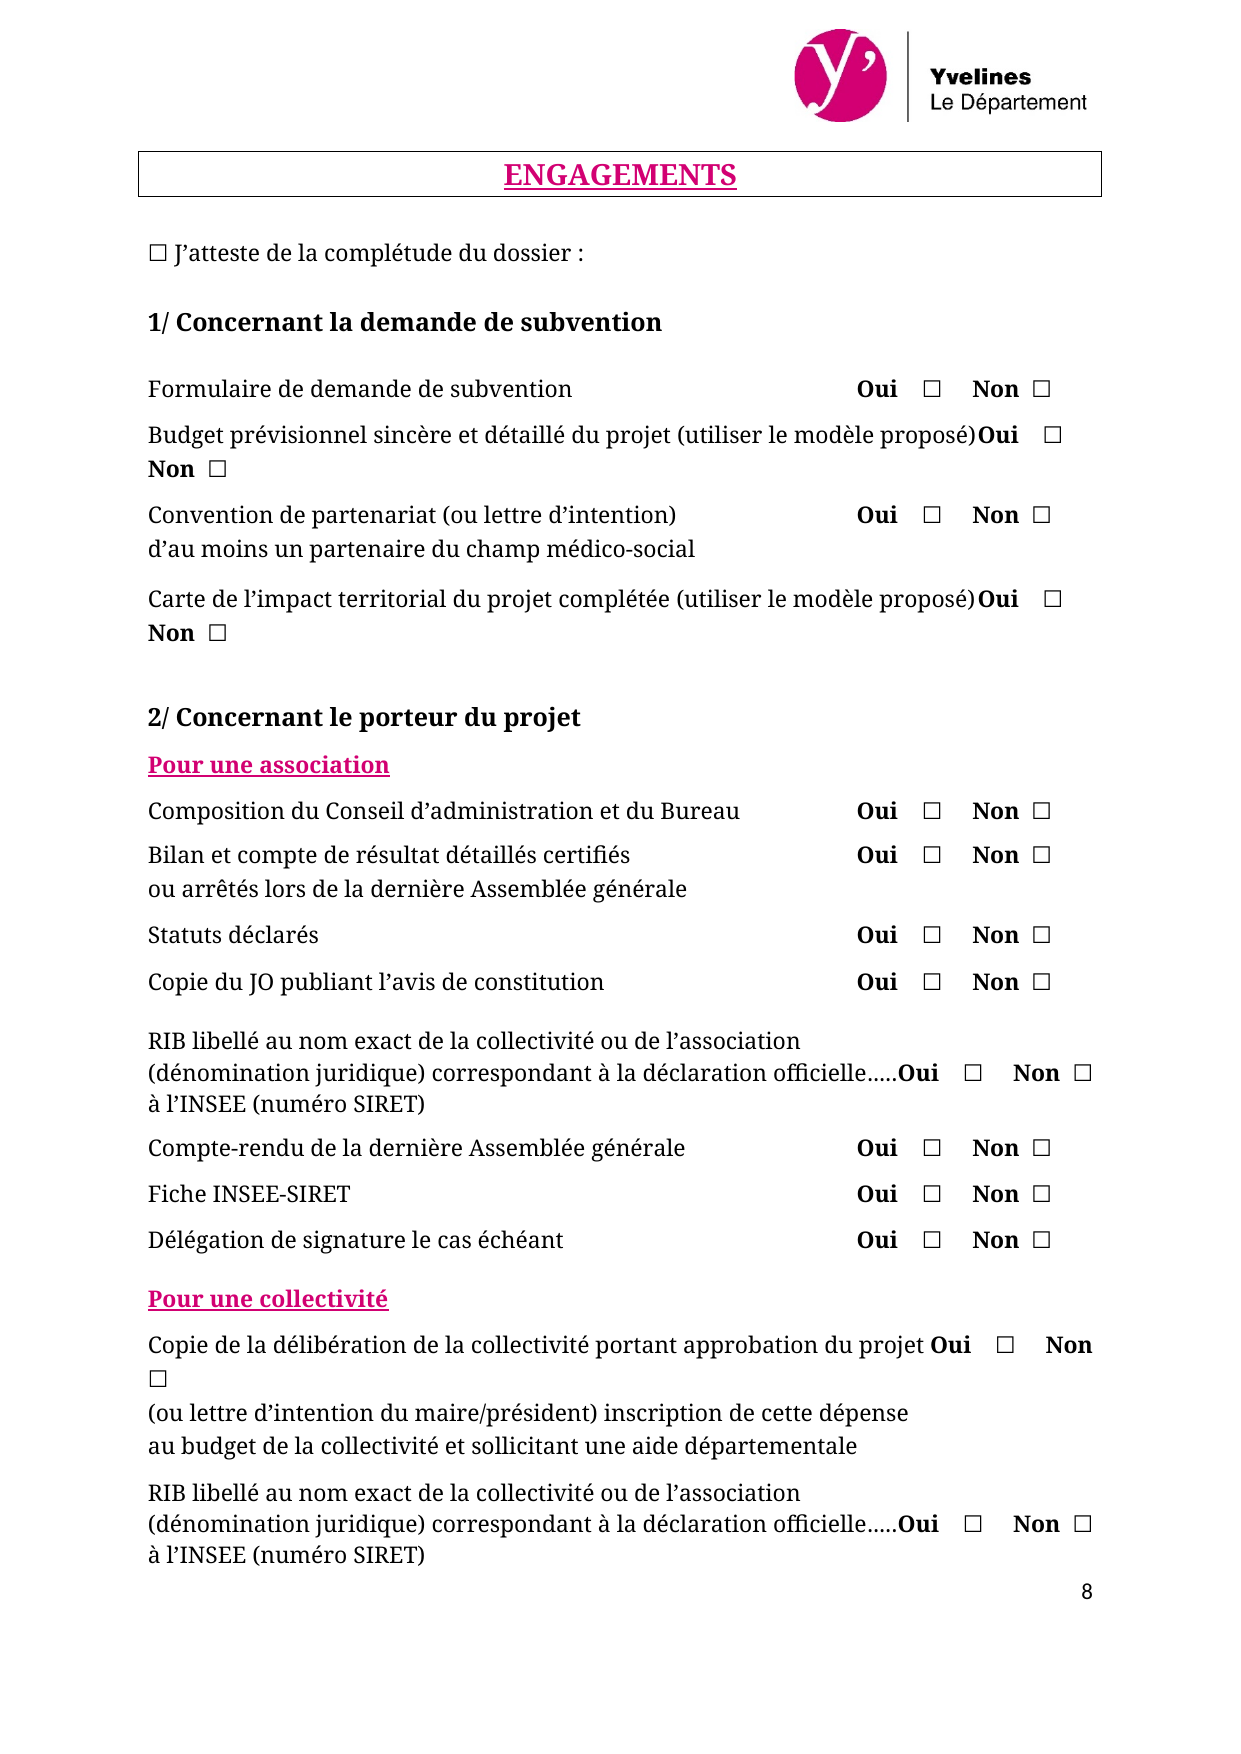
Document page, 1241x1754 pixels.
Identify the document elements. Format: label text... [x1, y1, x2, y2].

text (dénomination juridique) correspondant à la déclaration officielle Oui Non [148, 1508, 1092, 1539]
text RIB libellé au nom exact de la collectivité ou de l’association [148, 1025, 1092, 1056]
text J’atteste de la complétude du dossier : [148, 236, 1092, 268]
list ENGAGEMENTS [139, 152, 1101, 196]
picture [794, 29, 1087, 122]
text d’au moins un partenaire du champ médico-social [148, 532, 1092, 564]
text au budget de la collectivité et sollicitant une aide départementale [148, 1430, 1092, 1461]
text Bilan et compte de résultat détaillés certifiés Oui Non [148, 839, 1092, 870]
text 1/ Concernant la demande de subvention [148, 304, 1092, 338]
text Compte-rendu de la dernière Assemblée générale Oui Non [148, 1131, 1092, 1163]
text Pour une association [148, 749, 1092, 780]
text à l’INSEE (numéro SIRET) [148, 1539, 1092, 1570]
text Statuts déclarés Oui Non Copie du JO publiant l’avis de constitution Oui Non [148, 919, 1092, 997]
text ou arrêtés lors de la dernière Assemblée générale [148, 873, 1092, 904]
text Pour une collectivité [148, 1283, 1092, 1314]
text Budget prévisionnel sincère et détaillé du projet (utiliser le modèle proposé) Oui Non [148, 419, 1092, 484]
text Fiche INSEE-SIRET Oui Non [148, 1178, 1092, 1209]
text à l’INSEE (numéro SIRET) [148, 1088, 1092, 1119]
text Carte de l’impact territorial du projet complétée (utiliser le modèle proposé) Oui Non [148, 583, 1092, 648]
text Convention de partenariat (ou lettre d’intention) Oui Non [148, 499, 1092, 530]
text RIB libellé au nom exact de la collectivité ou de l’association [148, 1476, 1092, 1508]
text Formulaire de demande de subvention Oui Non [148, 372, 1092, 404]
text (dénomination juridique) correspondant à la déclaration officielle Oui Non [148, 1056, 1092, 1088]
text Copie de la délibération de la collectivité portant approbation du projet Oui Non [148, 1329, 1092, 1394]
text (ou lettre d’intention du maire/président) inscription de cette dépense [148, 1396, 1092, 1428]
text Délégation de signature le cas échéant Oui Non [148, 1224, 1092, 1255]
text 2/ Concernant le porteur du projet [148, 700, 1092, 734]
text Composition du Conseil d’administration et du Bureau Oui Non [148, 795, 1092, 826]
